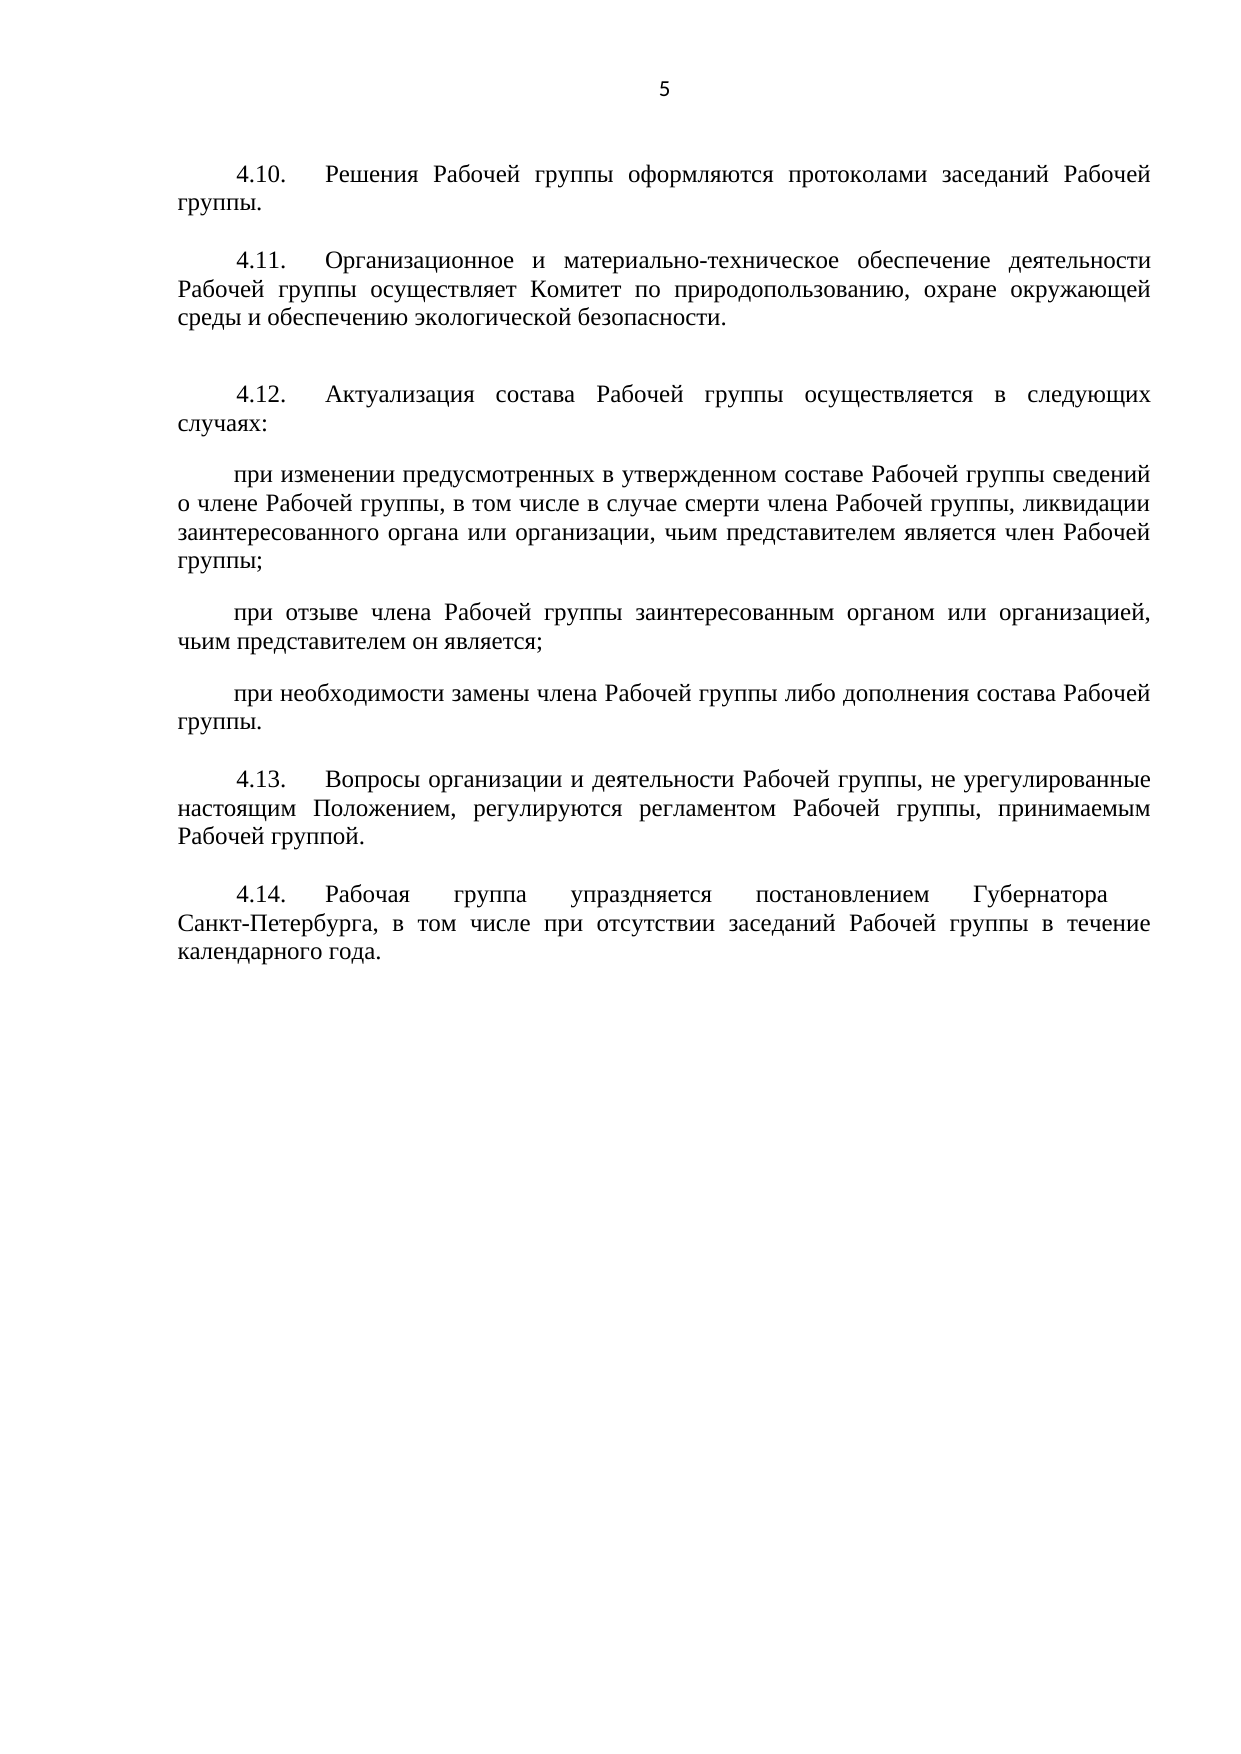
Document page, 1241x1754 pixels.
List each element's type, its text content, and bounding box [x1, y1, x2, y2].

list Рабочая группа упраздняется постановлением Губернатора Санкт-Петербурга, в том числе при отсутствии заседаний Рабочей группы в течение календарного года. [177, 879, 1152, 965]
list Вопросы организации и деятельности Рабочей группы, не урегулированные настоящим Положением, регулируются регламентом Рабочей группы, принимаемым Рабочей группой. [177, 764, 1152, 850]
text при отзыве члена Рабочей группы заинтересованным органом или организацией, чьим представителем он является; [177, 597, 1152, 655]
list Решения Рабочей группы оформляются протоколами заседаний Рабочей группы. [177, 159, 1152, 216]
list Актуализация состава Рабочей группы осуществляется в следующих случаях: [177, 379, 1152, 436]
list Организационное и материально-техническое обеспечение деятельности Рабочей группы осуществляет Комитет по природопользованию, охране окружающей среды и обеспечению экологической безопасности. [177, 245, 1152, 331]
text при изменении предусмотренных в утвержденном составе Рабочей группы сведений о члене Рабочей группы, в том числе в случае смерти члена Рабочей группы, ликвидации заинтересованного органа или организации, чьим представителем является член Рабочей группы; [177, 459, 1152, 574]
text при необходимости замены члена Рабочей группы либо дополнения состава Рабочей группы. [177, 678, 1152, 735]
